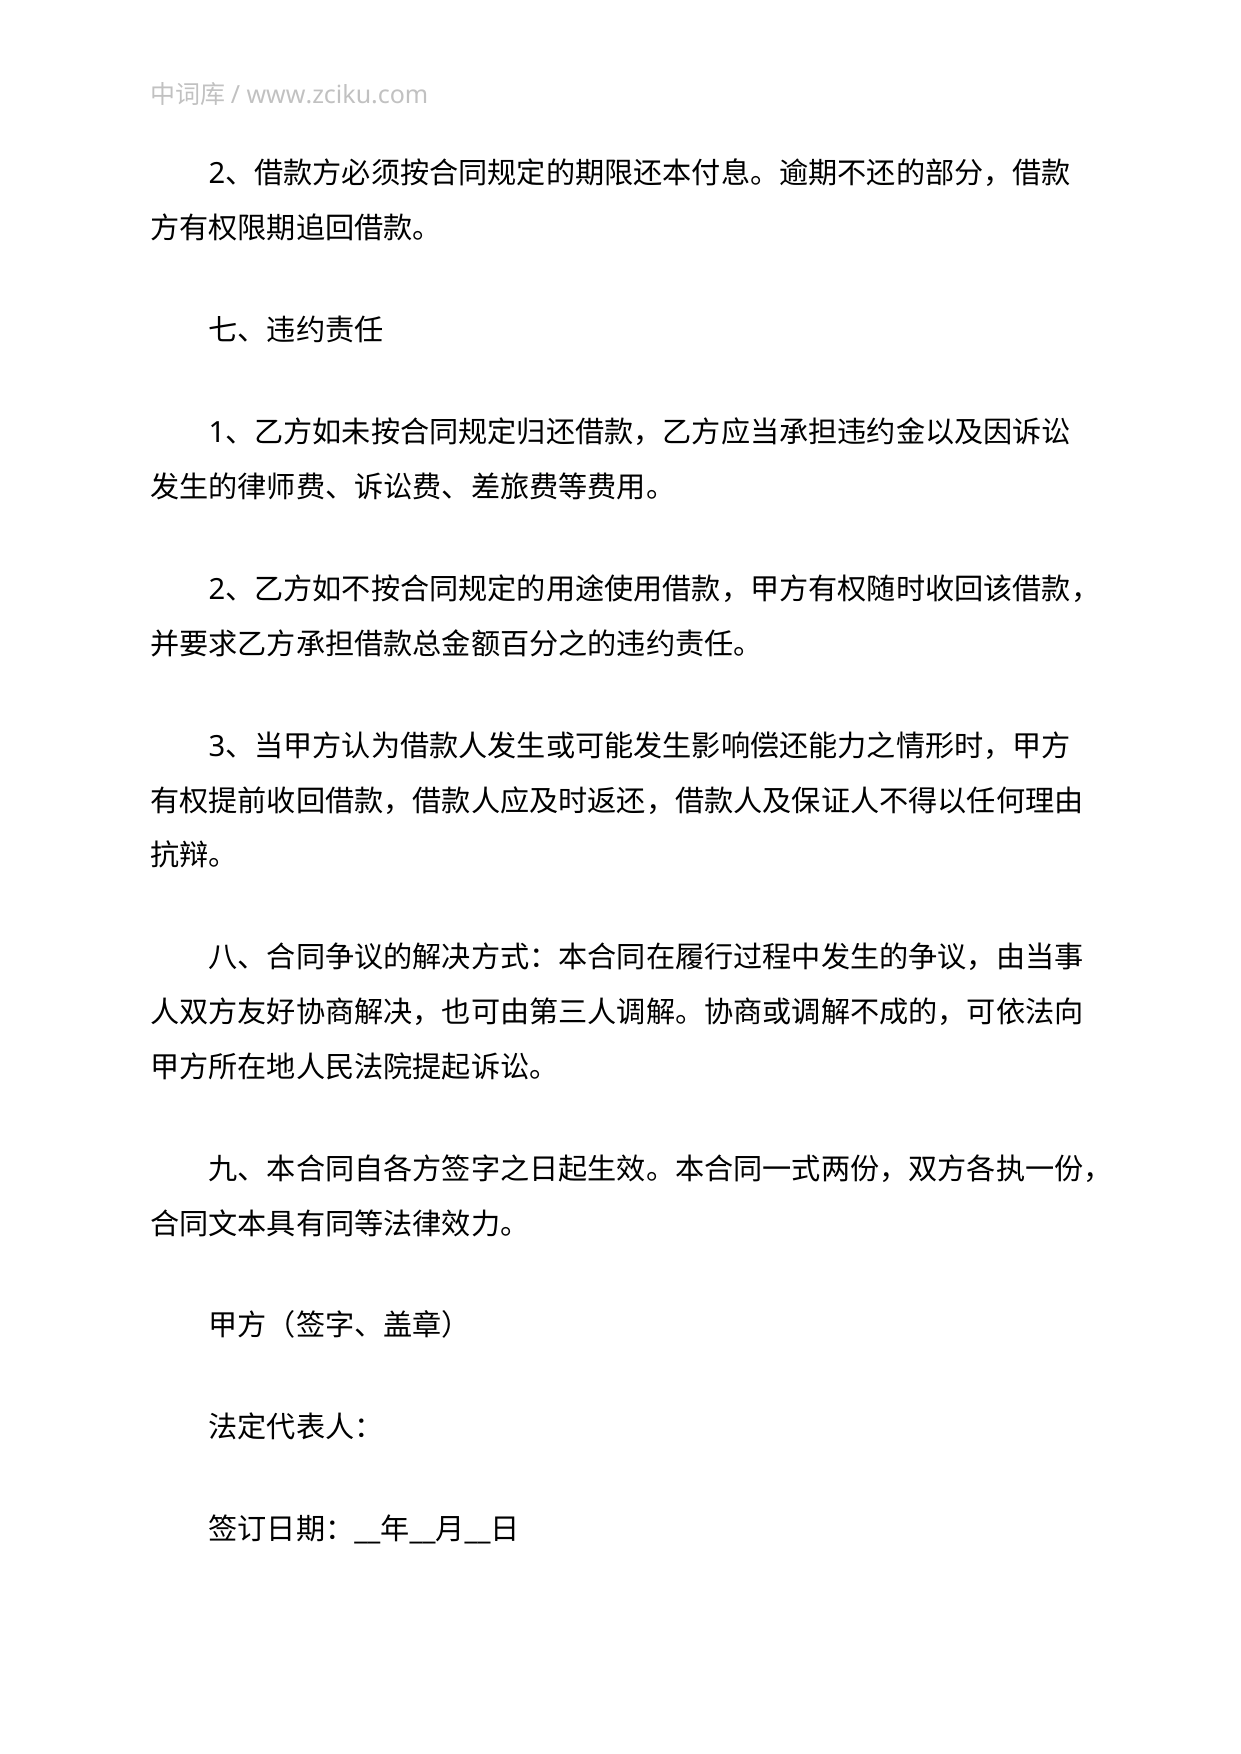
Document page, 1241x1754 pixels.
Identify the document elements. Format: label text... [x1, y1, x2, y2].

text 2、乙方如不按合同规定的用途使用借款，甲方有权随时收回该借款，并要求乙方承担借款总金额百分之的违约责任。 [150, 565, 1090, 663]
text 法定代表人： [150, 1404, 1090, 1446]
text 1、乙方如未按合同规定归还借款，乙方应当承担违约金以及因诉讼发生的律师费、诉讼费、差旅费等费用。 [150, 408, 1090, 506]
text 八、合同争议的解决方式：本合同在履行过程中发生的争议，由当事人双方友好协商解决，也可由第三人调解。协商或调解不成的，可依法向甲方所在地人民法院提起诉讼。 [150, 934, 1090, 1086]
text 甲方（签字、盖章） [150, 1302, 1090, 1344]
text 3、当甲方认为借款人发生或可能发生影响偿还能力之情形时，甲方有权提前收回借款，借款人应及时返还，借款人及保证人不得以任何理由抗辩。 [150, 722, 1090, 874]
text 签订日期：__年__月__日 [150, 1506, 1090, 1548]
text 2、借款方必须按合同规定的期限还本付息。逾期不还的部分，借款方有权限期追回借款。 [150, 150, 1090, 247]
text 九、本合同自各方签字之日起生效。本合同一式两份，双方各执一份，合同文本具有同等法律效力。 [150, 1145, 1090, 1242]
text 七、违约责任 [150, 307, 1090, 349]
